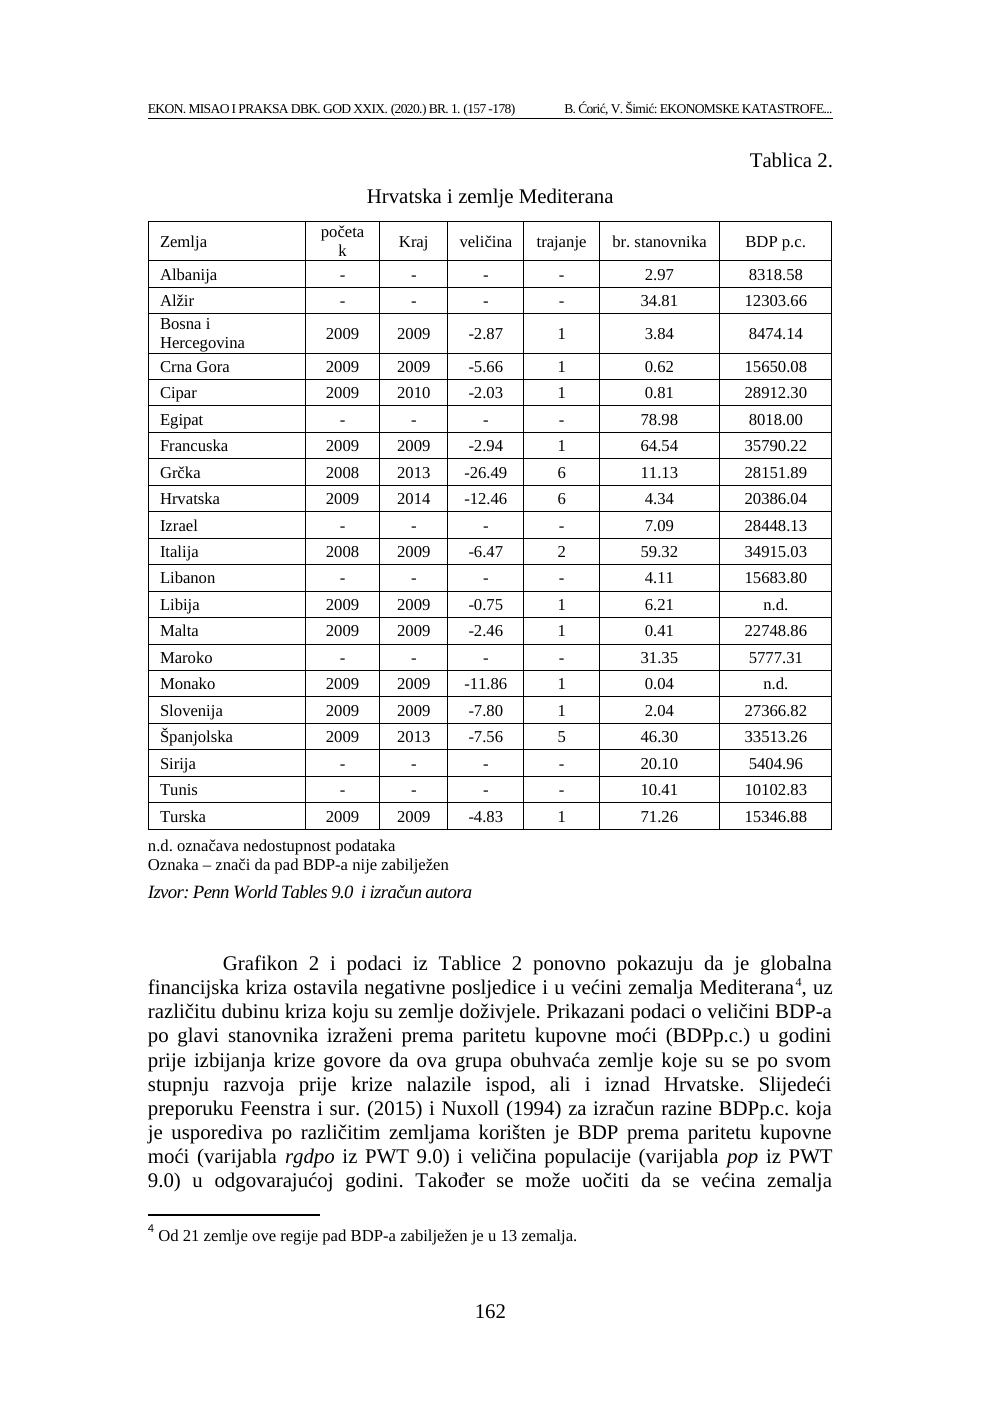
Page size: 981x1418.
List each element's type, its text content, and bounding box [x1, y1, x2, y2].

table_cell 12303.66 [720, 288, 831, 313]
table_cell 46.30 [600, 724, 719, 749]
table_cell - [448, 750, 523, 776]
table_cell 20.10 [600, 750, 719, 776]
table_cell 4.34 [600, 486, 719, 511]
table_cell 15346.88 [720, 803, 831, 829]
table_cell 1 [524, 803, 599, 829]
table_cell 2009 [380, 433, 447, 458]
table_cell 1 [524, 671, 599, 696]
table_cell 5777.31 [720, 645, 831, 670]
table_header veličina [448, 222, 523, 260]
table_cell 2009 [306, 803, 379, 829]
table_cell Bosna i Hercegovina [149, 314, 305, 352]
table_cell 27366.82 [720, 697, 831, 723]
table_cell - [448, 288, 523, 313]
table_cell 2009 [306, 671, 379, 696]
table_cell 2009 [306, 433, 379, 458]
table_cell Crna Gora [149, 354, 305, 379]
table_cell -2.03 [448, 380, 523, 405]
table_cell - [306, 406, 379, 432]
table_cell - [448, 512, 523, 538]
table_cell Maroko [149, 645, 305, 670]
table_cell - [524, 750, 599, 776]
table_cell -7.80 [448, 697, 523, 723]
table_cell 0.04 [600, 671, 719, 696]
table_cell 10102.83 [720, 777, 831, 802]
table_cell 2009 [380, 314, 447, 352]
table_cell - [306, 261, 379, 287]
table_cell 1 [524, 697, 599, 723]
table_cell 8318.58 [720, 261, 831, 287]
table_header br. stanovnika [600, 222, 719, 260]
table_cell 11.13 [600, 459, 719, 485]
table_cell 2009 [380, 592, 447, 617]
table_cell -0.75 [448, 592, 523, 617]
table_cell - [380, 512, 447, 538]
table_header BDP p.c. [720, 222, 831, 260]
table_cell 2009 [306, 724, 379, 749]
table_cell - [524, 288, 599, 313]
table_cell 2014 [380, 486, 447, 511]
text Tablica 2. [148, 148, 833, 172]
table_cell -7.56 [448, 724, 523, 749]
table_cell - [380, 645, 447, 670]
table_cell - [524, 645, 599, 670]
table_cell Hrvatska [149, 486, 305, 511]
table_cell 59.32 [600, 539, 719, 564]
table_cell 2013 [380, 724, 447, 749]
table_cell - [380, 565, 447, 591]
table_cell 34915.03 [720, 539, 831, 564]
table_cell 2008 [306, 459, 379, 485]
table_cell 1 [524, 380, 599, 405]
table_cell -2.46 [448, 618, 523, 643]
table_cell 1 [524, 314, 599, 352]
table_cell - [306, 750, 379, 776]
table_cell 31.35 [600, 645, 719, 670]
table_cell - [306, 288, 379, 313]
table_cell - [524, 261, 599, 287]
table_cell - [306, 645, 379, 670]
table_cell 33513.26 [720, 724, 831, 749]
table_cell Izrael [149, 512, 305, 538]
table_cell Španjolska [149, 724, 305, 749]
table_cell 71.26 [600, 803, 719, 829]
table_cell 2009 [306, 314, 379, 352]
table_cell - [380, 777, 447, 802]
table_cell - [524, 565, 599, 591]
table_cell - [448, 406, 523, 432]
table_cell 2009 [306, 380, 379, 405]
table_cell Tunis [149, 777, 305, 802]
table_cell -2.94 [448, 433, 523, 458]
table_cell Francuska [149, 433, 305, 458]
text Hrvatska i zemlje Mediterana [148, 184, 833, 208]
table_cell 8474.14 [720, 314, 831, 352]
table_cell - [524, 512, 599, 538]
table_cell - [380, 406, 447, 432]
table_cell - [306, 777, 379, 802]
table_header početak [306, 222, 379, 260]
table_cell - [524, 406, 599, 432]
table_cell 8018.00 [720, 406, 831, 432]
table_cell 2009 [306, 697, 379, 723]
table_cell 5 [524, 724, 599, 749]
table_cell 35790.22 [720, 433, 831, 458]
table_cell 2.04 [600, 697, 719, 723]
table_header Zemlja [149, 222, 305, 260]
table_cell -11.86 [448, 671, 523, 696]
table_cell 22748.86 [720, 618, 831, 643]
table_cell 2009 [380, 539, 447, 564]
table_cell 15650.08 [720, 354, 831, 379]
table_cell - [306, 512, 379, 538]
table_cell 2 [524, 539, 599, 564]
table_cell 5404.96 [720, 750, 831, 776]
table_cell 2010 [380, 380, 447, 405]
table_cell 0.62 [600, 354, 719, 379]
table_cell 0.41 [600, 618, 719, 643]
table_cell Egipat [149, 406, 305, 432]
table_cell n.d. [720, 592, 831, 617]
table_cell 6 [524, 459, 599, 485]
table_cell 2009 [380, 354, 447, 379]
table_cell Turska [149, 803, 305, 829]
table_cell 1 [524, 354, 599, 379]
table_cell 34.81 [600, 288, 719, 313]
table_cell - [306, 565, 379, 591]
table_cell 1 [524, 592, 599, 617]
table_cell n.d. [720, 671, 831, 696]
table_cell Libanon [149, 565, 305, 591]
table_cell 2009 [380, 671, 447, 696]
table_cell 4.11 [600, 565, 719, 591]
table_cell Libija [149, 592, 305, 617]
table_cell -6.47 [448, 539, 523, 564]
table_cell 28448.13 [720, 512, 831, 538]
table_cell - [524, 777, 599, 802]
table_cell Monako [149, 671, 305, 696]
table_cell -2.87 [448, 314, 523, 352]
table_header trajanje [524, 222, 599, 260]
table_cell -5.66 [448, 354, 523, 379]
table_cell 6.21 [600, 592, 719, 617]
table_cell Italija [149, 539, 305, 564]
table_header Kraj [380, 222, 447, 260]
table_cell Albanija [149, 261, 305, 287]
table_cell 28912.30 [720, 380, 831, 405]
table_cell 64.54 [600, 433, 719, 458]
table_cell Alžir [149, 288, 305, 313]
table_cell 2009 [306, 354, 379, 379]
table_cell -12.46 [448, 486, 523, 511]
table_cell 2013 [380, 459, 447, 485]
table_cell -4.83 [448, 803, 523, 829]
table_cell 20386.04 [720, 486, 831, 511]
table_cell 10.41 [600, 777, 719, 802]
table_cell - [380, 261, 447, 287]
table_cell 3.84 [600, 314, 719, 352]
table_cell Cipar [149, 380, 305, 405]
text n.d. označava nedostupnost podataka [148, 836, 833, 855]
table_cell 2.97 [600, 261, 719, 287]
table_cell - [380, 750, 447, 776]
table_cell - [448, 645, 523, 670]
table_cell 28151.89 [720, 459, 831, 485]
table_cell 2009 [380, 697, 447, 723]
table_cell 2009 [306, 592, 379, 617]
table_cell 1 [524, 433, 599, 458]
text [148, 951, 833, 1192]
table_cell 2009 [306, 486, 379, 511]
table_cell -26.49 [448, 459, 523, 485]
table_cell 7.09 [600, 512, 719, 538]
table_cell Slovenija [149, 697, 305, 723]
table_cell 78.98 [600, 406, 719, 432]
table_cell 6 [524, 486, 599, 511]
text Izvor: Penn World Tables 9.0 i izračun autora [148, 881, 833, 902]
table_cell - [380, 288, 447, 313]
table_cell 2009 [306, 618, 379, 643]
table_cell Malta [149, 618, 305, 643]
table_cell 2009 [380, 618, 447, 643]
table_cell Sirija [149, 750, 305, 776]
text Oznaka – znači da pad BDP-a nije zabilježen [148, 855, 833, 874]
table_cell 0.81 [600, 380, 719, 405]
table_cell 2008 [306, 539, 379, 564]
table_cell - [448, 565, 523, 591]
table_cell 2009 [380, 803, 447, 829]
table_cell - [448, 261, 523, 287]
table_cell - [448, 777, 523, 802]
table_cell Grčka [149, 459, 305, 485]
table_cell 1 [524, 618, 599, 643]
table_cell 15683.80 [720, 565, 831, 591]
